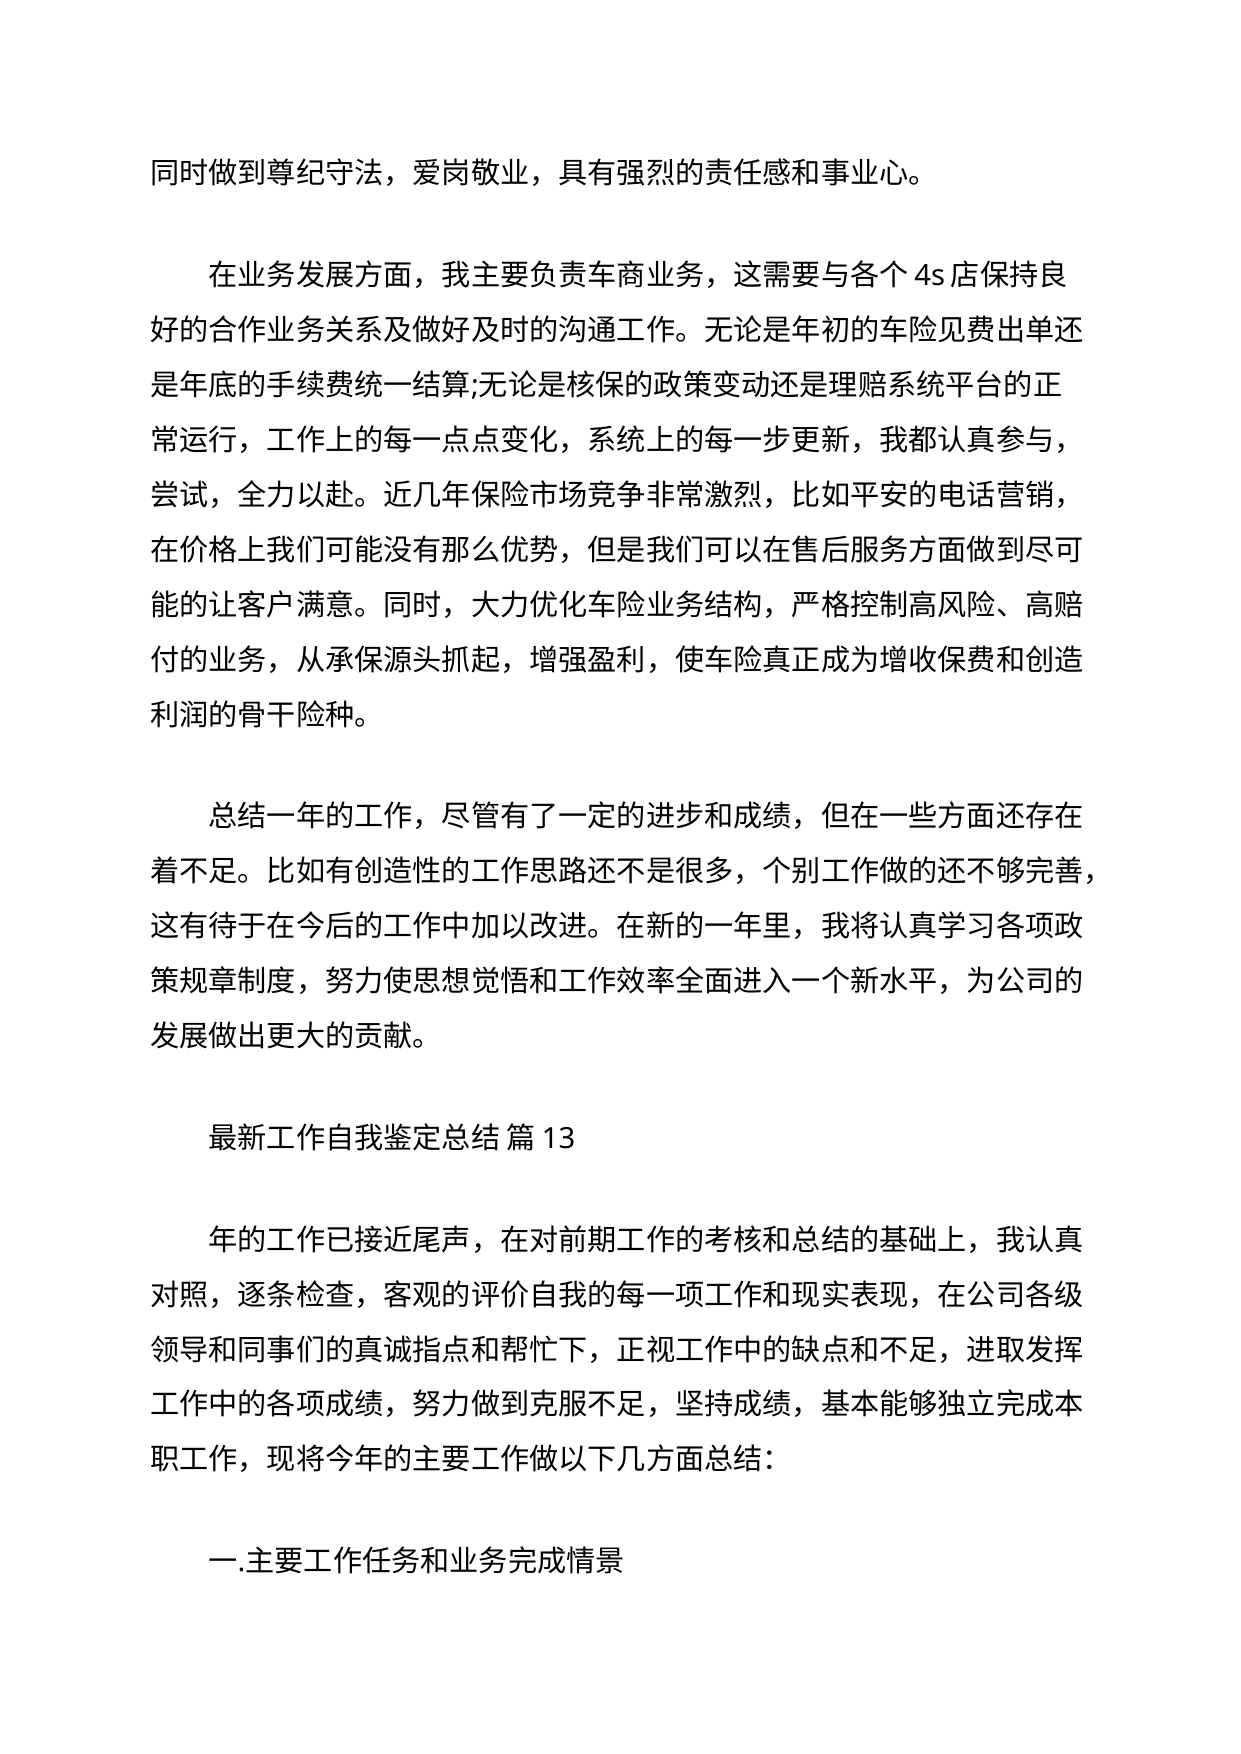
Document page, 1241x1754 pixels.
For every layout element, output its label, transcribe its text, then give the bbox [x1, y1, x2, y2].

text 一.主要工作任务和业务完成情景 [150, 1538, 1090, 1580]
text 在业务发展方面，我主要负责车商业务，这需要与各个4s店保持良好的合作业务关系及做好及时的沟通工作。无论是年初的车险见费出单还是年底的手续费统一结算;无论是核保的政策变动还是理赔系统平台的正常运行，工作上的每一点点变化，系统上的每一步更新，我都认真参与，尝试，全力以赴。近几年保险市场竞争非常激烈，比如平安的电话营销，在价格上我们可能没有那么优势，但是我们可以在售后服务方面做到尽可能的让客户满意。同时，大力优化车险业务结构，严格控制高风险、高赔付的业务，从承保源头抓起，增强盈利，使车险真正成为增收保费和创造利润的骨干险种。 [150, 252, 1090, 733]
text 最新工作自我鉴定总结 篇13 [150, 1114, 1090, 1157]
text 年的工作已接近尾声，在对前期工作的考核和总结的基础上，我认真对照，逐条检查，客观的评价自我的每一项工作和现实表现，在公司各级领导和同事们的真诚指点和帮忙下，正视工作中的缺点和不足，进取发挥工作中的各项成绩，努力做到克服不足，坚持成绩，基本能够独立完成本职工作，现将今年的主要工作做以下几方面总结： [150, 1216, 1090, 1478]
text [150, 150, 1090, 192]
text 总结一年的工作，尽管有了一定的进步和成绩，但在一些方面还存在着不足。比如有创造性的工作思路还不是很多，个别工作做的还不够完善，这有待于在今后的工作中加以改进。在新的一年里，我将认真学习各项政策规章制度，努力使思想觉悟和工作效率全面进入一个新水平，为公司的发展做出更大的贡献。 [150, 793, 1090, 1055]
